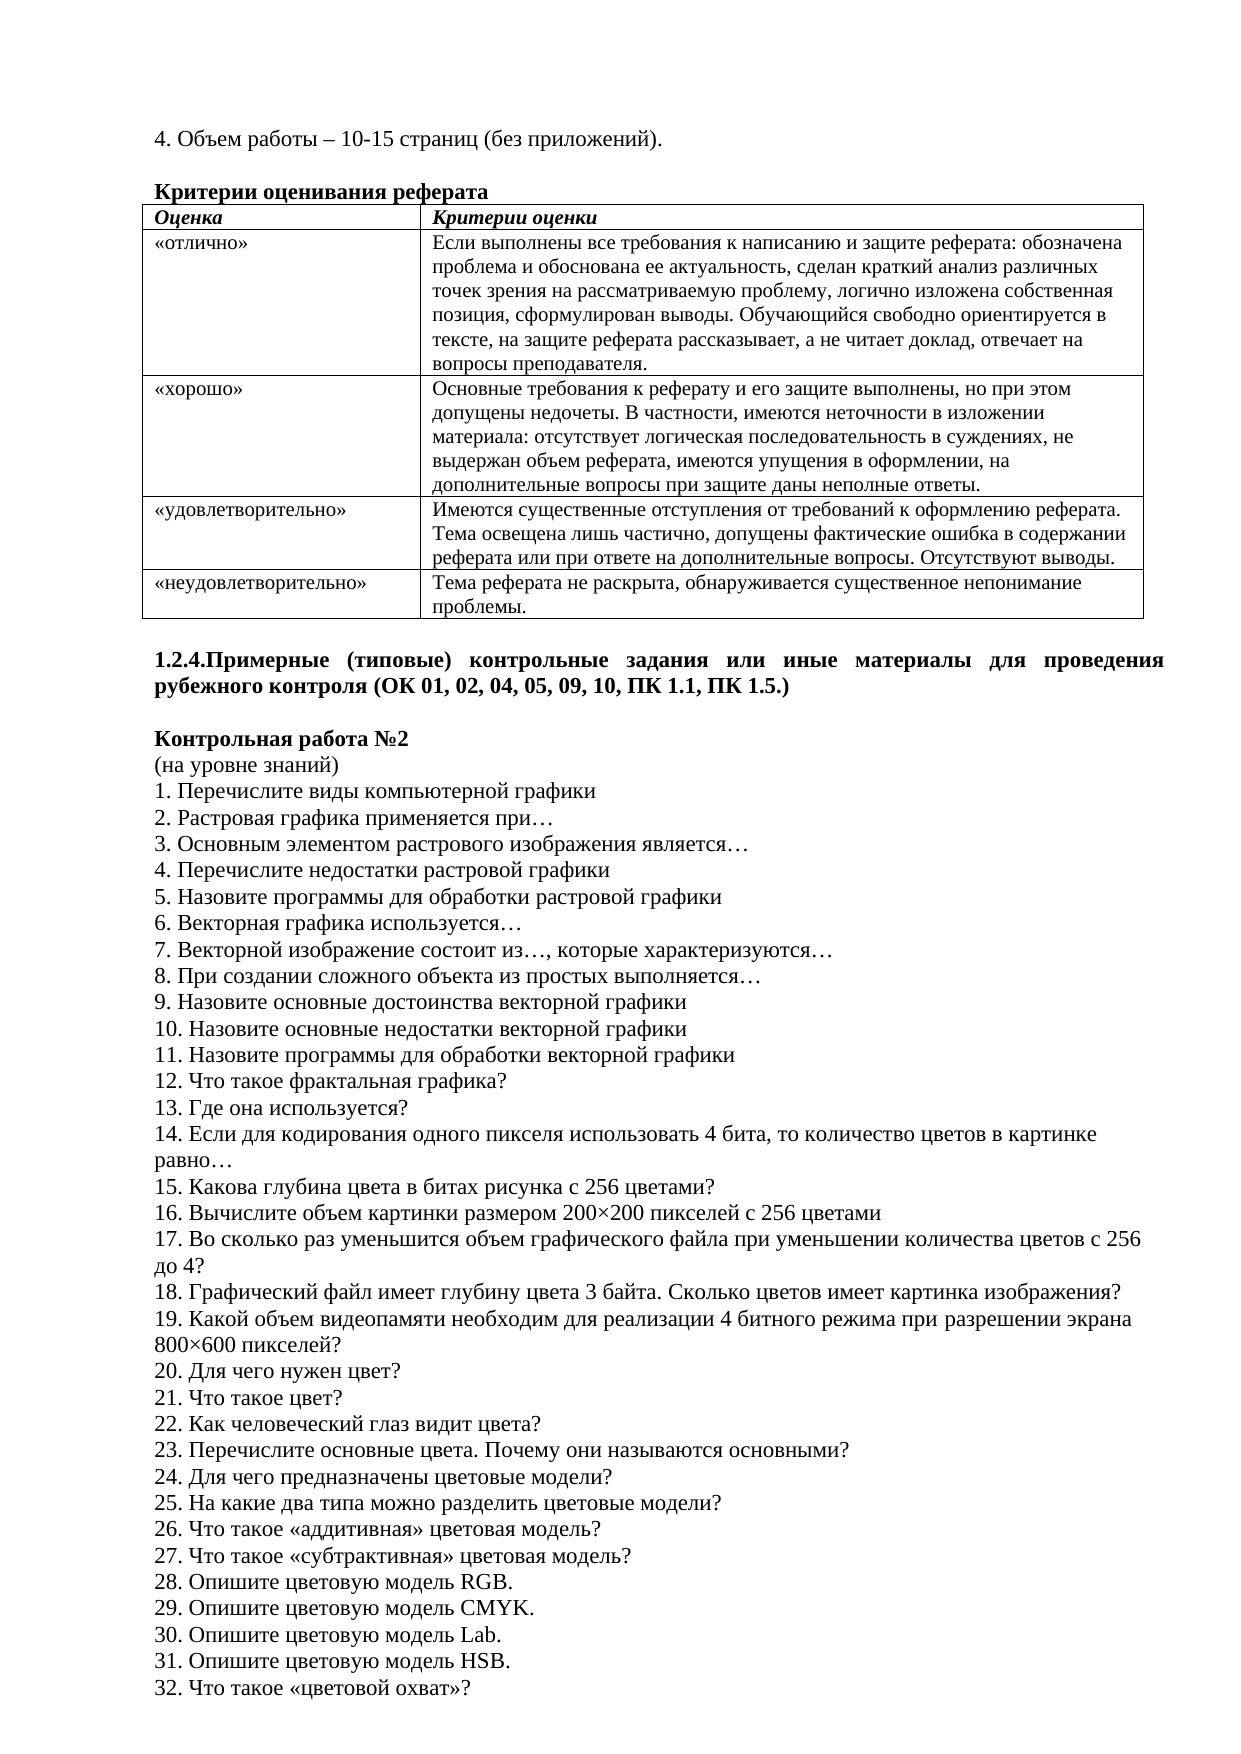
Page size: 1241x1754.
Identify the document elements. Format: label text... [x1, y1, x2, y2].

text 7. Векторной изображение состоит из…, которые характеризуются… [154, 936, 1165, 962]
text 2. Растровая графика применяется при… [154, 804, 1165, 830]
text 31. Опишите цветовую модель HSB. [154, 1647, 1165, 1673]
table_cell «отлично» [143, 230, 420, 374]
table_header Оценка [143, 205, 420, 229]
text 13. Где она используется? [154, 1094, 1165, 1120]
text 20. Для чего нужен цвет? [154, 1357, 1165, 1384]
text 15. Какова глубина цвета в битах рисунка с 256 цветами? [154, 1173, 1165, 1199]
text 26. Что такое «аддитивная» цветовая модель? [154, 1515, 1165, 1542]
text 11. Назовите программы для обработки векторной графики [154, 1041, 1165, 1067]
text 14. Если для кодирования одного пикселя использовать 4 бита, то количество цветов в картинке равно… [154, 1120, 1165, 1173]
text 16. Вычислите объем картинки размером 200×200 пикселей с 256 цветами [154, 1199, 1165, 1226]
text 1.2.4.Примерные (типовые) контрольные задания или иные материалы для проведения рубежного контроля (ОК 01, 02, 04, 05, 09, 10, ПК 1.1, ПК 1.5.) [154, 646, 1165, 698]
table_header Критерии оценки [421, 205, 1143, 229]
text 32. Что такое «цветовой охват»? [154, 1673, 1165, 1700]
text 12. Что такое фрактальная графика? [154, 1067, 1165, 1094]
table_cell Имеются существенные отступления от требований к оформлению реферата. Тема освещена лишь частично, допущены фактические ошибка в содержании реферата или при ответе на дополнительные вопросы. Отсутствуют выводы. [421, 497, 1143, 569]
text 19. Какой объем видеопамяти необходим для реализации 4 битного режима при разрешении экрана 800×600 пикселей? [154, 1304, 1165, 1357]
text 4. Перечислите недостатки растровой графики [154, 857, 1165, 883]
text 25. На какие два типа можно разделить цветовые модели? [154, 1489, 1165, 1515]
text 18. Графический файл имеет глубину цвета 3 байта. Сколько цветов имеет картинка изображения? [154, 1278, 1165, 1304]
text 27. Что такое «субтрактивная» цветовая модель? [154, 1542, 1165, 1568]
text 6. Векторная графика используется… [154, 909, 1165, 936]
table_cell «хорошо» [143, 376, 420, 496]
text (на уровне знаний) [154, 751, 1165, 777]
table_cell Если выполнены все требования к написанию и защите реферата: обозначена проблема и обоснована ее актуальность, сделан краткий анализ различных точек зрения на рассматриваемую проблему, логично изложена собственная позиция, сформулирован выводы. Обучающийся свободно ориентируется в тексте, на защите реферата рассказывает, а не читает доклад, отвечает на вопросы преподавателя. [421, 230, 1143, 374]
table_cell Основные требования к реферату и его защите выполнены, но при этом допущены недочеты. В частности, имеются неточности в изложении материала: отсутствует логическая последовательность в суждениях, не выдержан объем реферата, имеются упущения в оформлении, на дополнительные вопросы при защите даны неполные ответы. [421, 376, 1143, 496]
text 5. Назовите программы для обработки растровой графики [154, 883, 1165, 909]
table_cell «удовлетворительно» [143, 497, 420, 569]
text 28. Опишите цветовую модель RGB. [154, 1568, 1165, 1594]
text 23. Перечислите основные цвета. Почему они называются основными? [154, 1436, 1165, 1463]
text 4. Объем работы – 10-15 страниц (без приложений). [154, 125, 1165, 151]
text 10. Назовите основные недостатки векторной графики [154, 1015, 1165, 1041]
table_cell Тема реферата не раскрыта, обнаруживается существенное непонимание проблемы. [421, 570, 1143, 618]
text 3. Основным элементом растрового изображения является… [154, 830, 1165, 857]
text 17. Во сколько раз уменьшится объем графического файла при уменьшении количества цветов с 256 до 4? [154, 1226, 1165, 1278]
text 30. Опишите цветовую модель Lab. [154, 1621, 1165, 1647]
table_cell «неудовлетворительно» [143, 570, 420, 618]
text 29. Опишите цветовую модель CMYK. [154, 1594, 1165, 1621]
text 1. Перечислите виды компьютерной графики [154, 777, 1165, 804]
text 9. Назовите основные достоинства векторной графики [154, 988, 1165, 1015]
text 8. При создании сложного объекта из простых выполняется… [154, 962, 1165, 988]
text 22. Как человеческий глаз видит цвета? [154, 1410, 1165, 1436]
text Контрольная работа №2 [154, 725, 1165, 751]
text 24. Для чего предназначены цветовые модели? [154, 1463, 1165, 1489]
text Критерии оценивания реферата [154, 178, 1165, 204]
text 21. Что такое цвет? [154, 1384, 1165, 1410]
